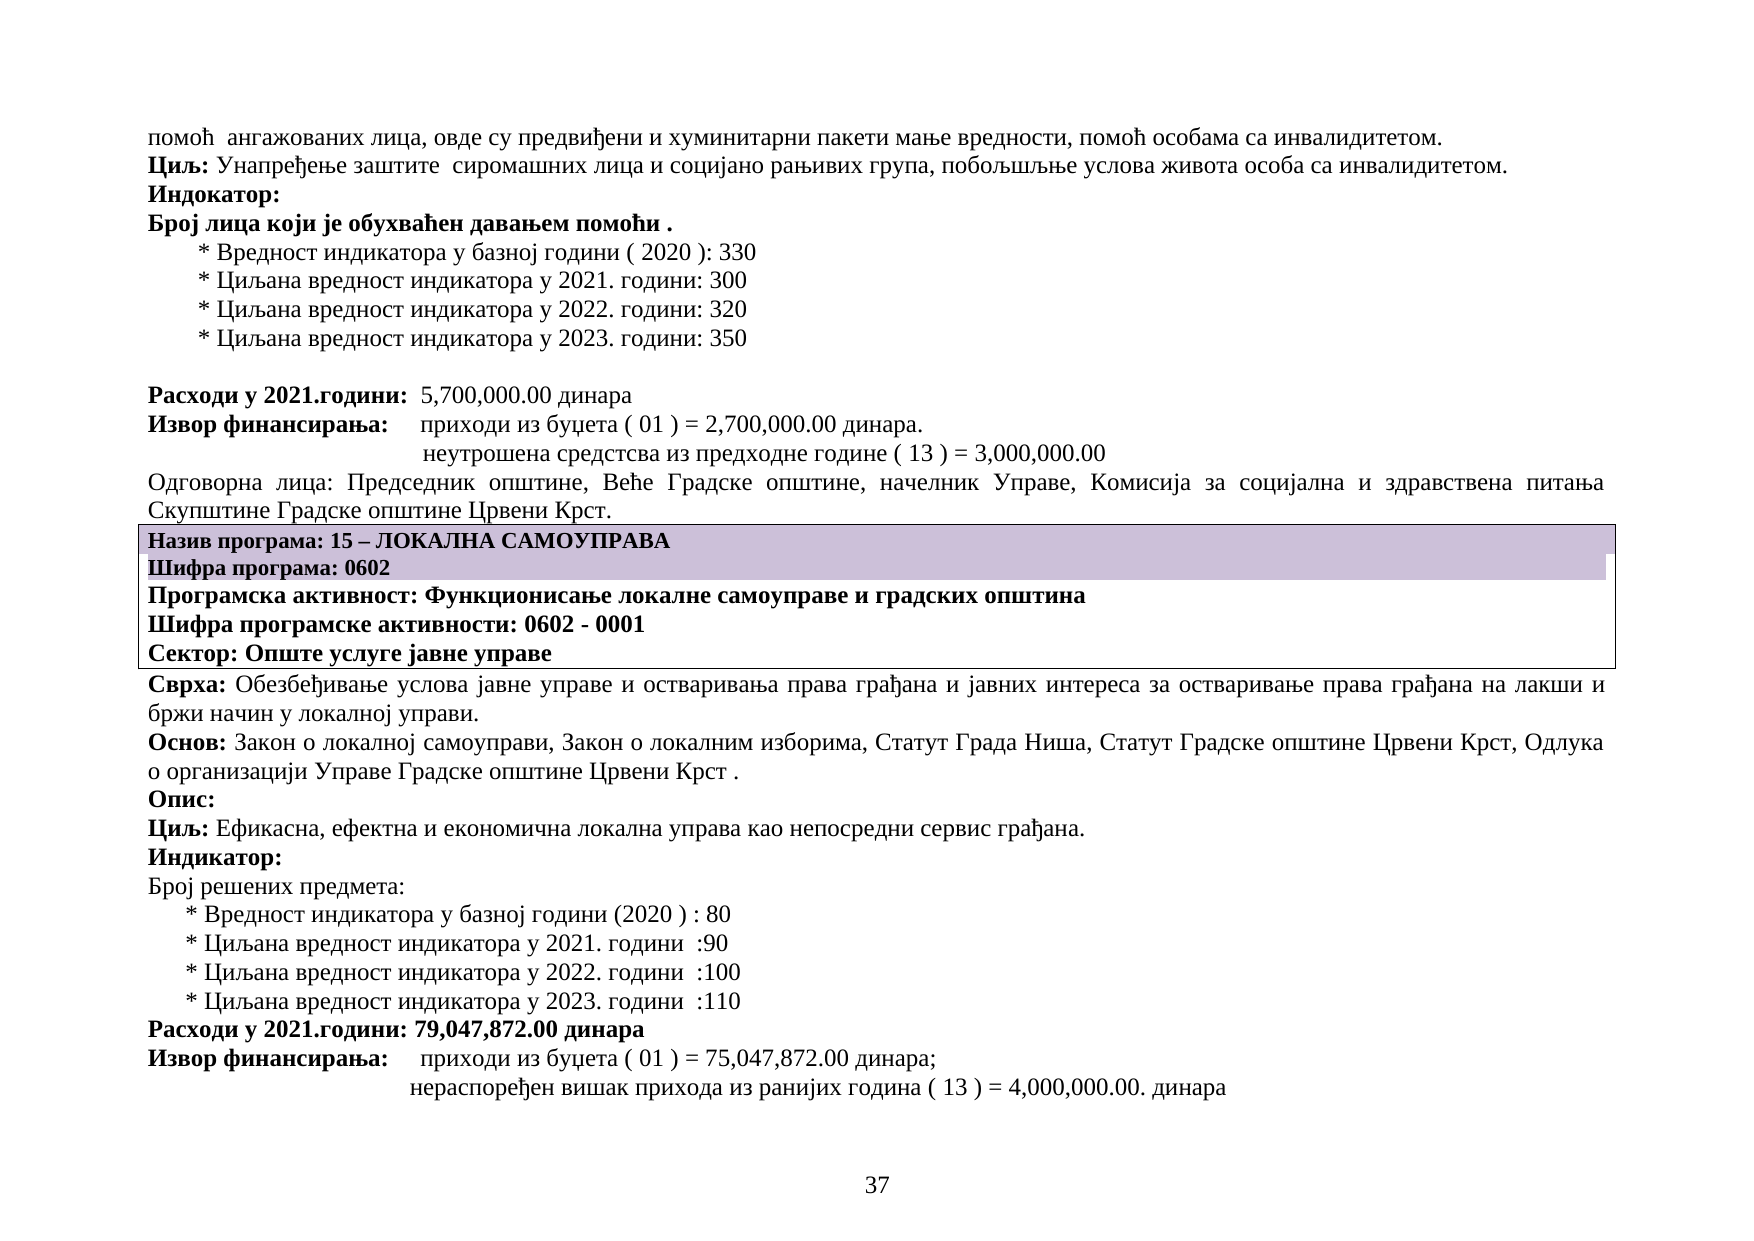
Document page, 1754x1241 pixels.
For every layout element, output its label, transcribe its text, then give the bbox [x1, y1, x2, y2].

text Шифра програмске активности: 0602 - 0001 [148, 609, 1606, 634]
text Циљ: Унапређење заштите сиромашних лица и социјано рањивих група, побољшљње услова живота особа са инвалидитетом. [148, 151, 1606, 179]
text Сврха: Обезбеђивање услова јавне управе и остваривања права грађана и јавних интереса за остваривање права грађана на лакши и бржи начин у локалној управи. [148, 669, 1606, 727]
text Основ: Закон о локалној самоуправи, Закон о локалним изборима, Статут Града Ниша, Статут Градске општине Црвени Крст, Одлука о организацији Управе Градске општине Црвени Крст . [148, 727, 1606, 784]
text Број лица који је обухваћен давањем помоћи . [148, 208, 1606, 237]
text Циљ: Ефикасна, ефектна и економична локална управа као непосредни сервис грађана. [148, 813, 1606, 842]
text * Циљана вредност индикатора у 2023. години: 350 [148, 323, 1606, 352]
text Програмска активност: Функционисање локалне самоуправе и градских општина [148, 580, 1606, 609]
text Расходи у 2021.години: 79,047,872.00 динара [148, 1014, 1606, 1043]
text Извор финансирања: приходи из буџета ( 01 ) = 75,047,872.00 динара; [148, 1043, 1606, 1072]
text * Циљана вредност индикатора у 2022. години :100 [148, 957, 1606, 986]
text нераспоређен вишак прихода из ранијих година ( 13 ) = 4,000,000.00. динара [148, 1072, 1606, 1101]
text Број решених предмета: [148, 871, 1606, 899]
text * Вредност индикатора у базној години ( 2020 ): 330 [148, 237, 1606, 266]
text помоћ ангажованих лица, овде су предвиђени и хуминитарни пакети мање вредности, помоћ особама са инвалидитетом. [148, 122, 1606, 151]
text * Циљана вредност индикатора у 2021. години: 300 [148, 266, 1606, 294]
text неутрошена средстсва из предходне године ( 13 ) = 3,000,000.00 [148, 438, 1606, 467]
text * Циљана вредност индикатора у 2021. години :90 [148, 928, 1606, 957]
text Извор финансирања: приходи из буџета ( 01 ) = 2,700,000.00 динара. [148, 409, 1606, 438]
text Сектор: Опште услуге јавне управе [139, 634, 1615, 668]
text * Циљана вредност индикатора у 2022. години: 320 [148, 294, 1606, 323]
text Расходи у 2021.години: 5,700,000.00 динара [148, 381, 1606, 409]
text Одговорна лица: Председник општине, Веће Градске општине, начелник Управе, Комисија за социјална и здравствена питања Скупштине Градске општине Црвени Крст. [148, 467, 1606, 524]
text * Циљана вредност индикатора у 2023. години :110 [148, 986, 1606, 1014]
text Индокатор: [148, 179, 1606, 208]
text * Вредност индикатора у базној години (2020 ) : 80 [148, 899, 1606, 928]
text Индикатор: [148, 842, 1606, 871]
text Шифра програма: 0602 [148, 554, 1606, 580]
text Опис: [148, 784, 1606, 813]
text Назив програма: 15 – ЛОКАЛНА САМОУПРАВА [139, 525, 1615, 554]
